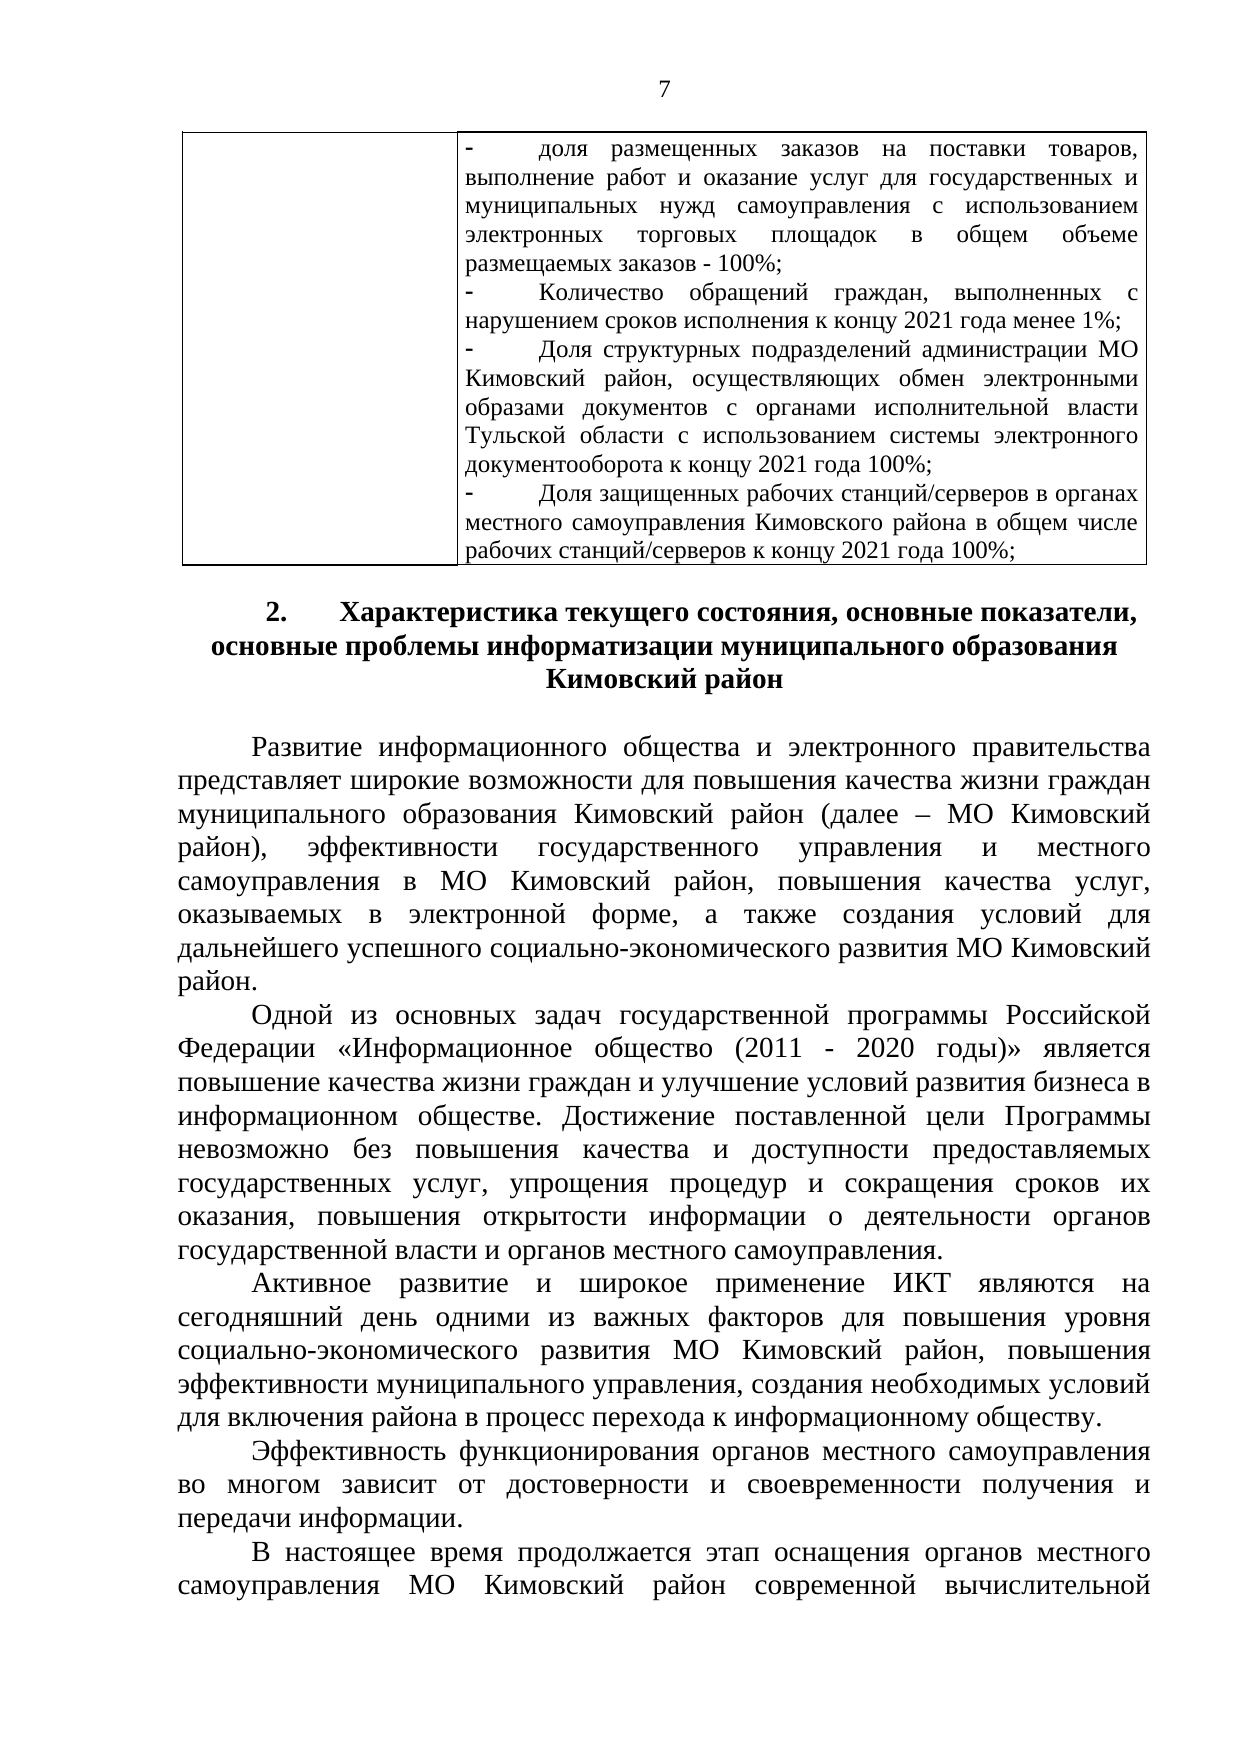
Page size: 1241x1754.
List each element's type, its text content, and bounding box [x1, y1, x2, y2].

text Одной из основных задач государственной программы Российской Федерации «Информационное общество (2011 - 2020 годы)» является повышение качества жизни граждан и улучшение условий развития бизнеса в информационном обществе. Достижение поставленной цели Программы невозможно без повышения качества и доступности предоставляемых государственных услуг, упрощения процедур и сокращения сроков их оказания, повышения открытости информации о деятельности органов государственной власти и органов местного самоуправления. [177, 997, 1152, 1265]
text Эффективность функционирования органов местного самоуправления во многом зависит от достоверности и своевременности получения и передачи информации. [177, 1433, 1152, 1534]
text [177, 1534, 1152, 1601]
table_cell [458, 133, 1146, 564]
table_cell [183, 133, 457, 564]
text Развитие информационного общества и электронного правительства представляет широкие возможности для повышения качества жизни граждан муниципального образования Кимовский район (далее – МО Кимовский район), эффективности государственного управления и местного самоуправления в МО Кимовский район, повышения качества услуг, оказываемых в электронной форме, а также создания условий для дальнейшего успешного социально-экономического развития МО Кимовский район. [177, 729, 1152, 997]
list Характеристика текущего состояния, основные показатели, основные проблемы информатизации муниципального образования Кимовский район [177, 594, 1152, 695]
text Активное развитие и широкое применение ИКТ являются на сегодняшний день одними из важных факторов для повышения уровня социально-экономического развития МО Кимовский район, повышения эффективности муниципального управления, создания необходимых условий для включения района в процесс перехода к информационному обществу. [177, 1265, 1152, 1433]
